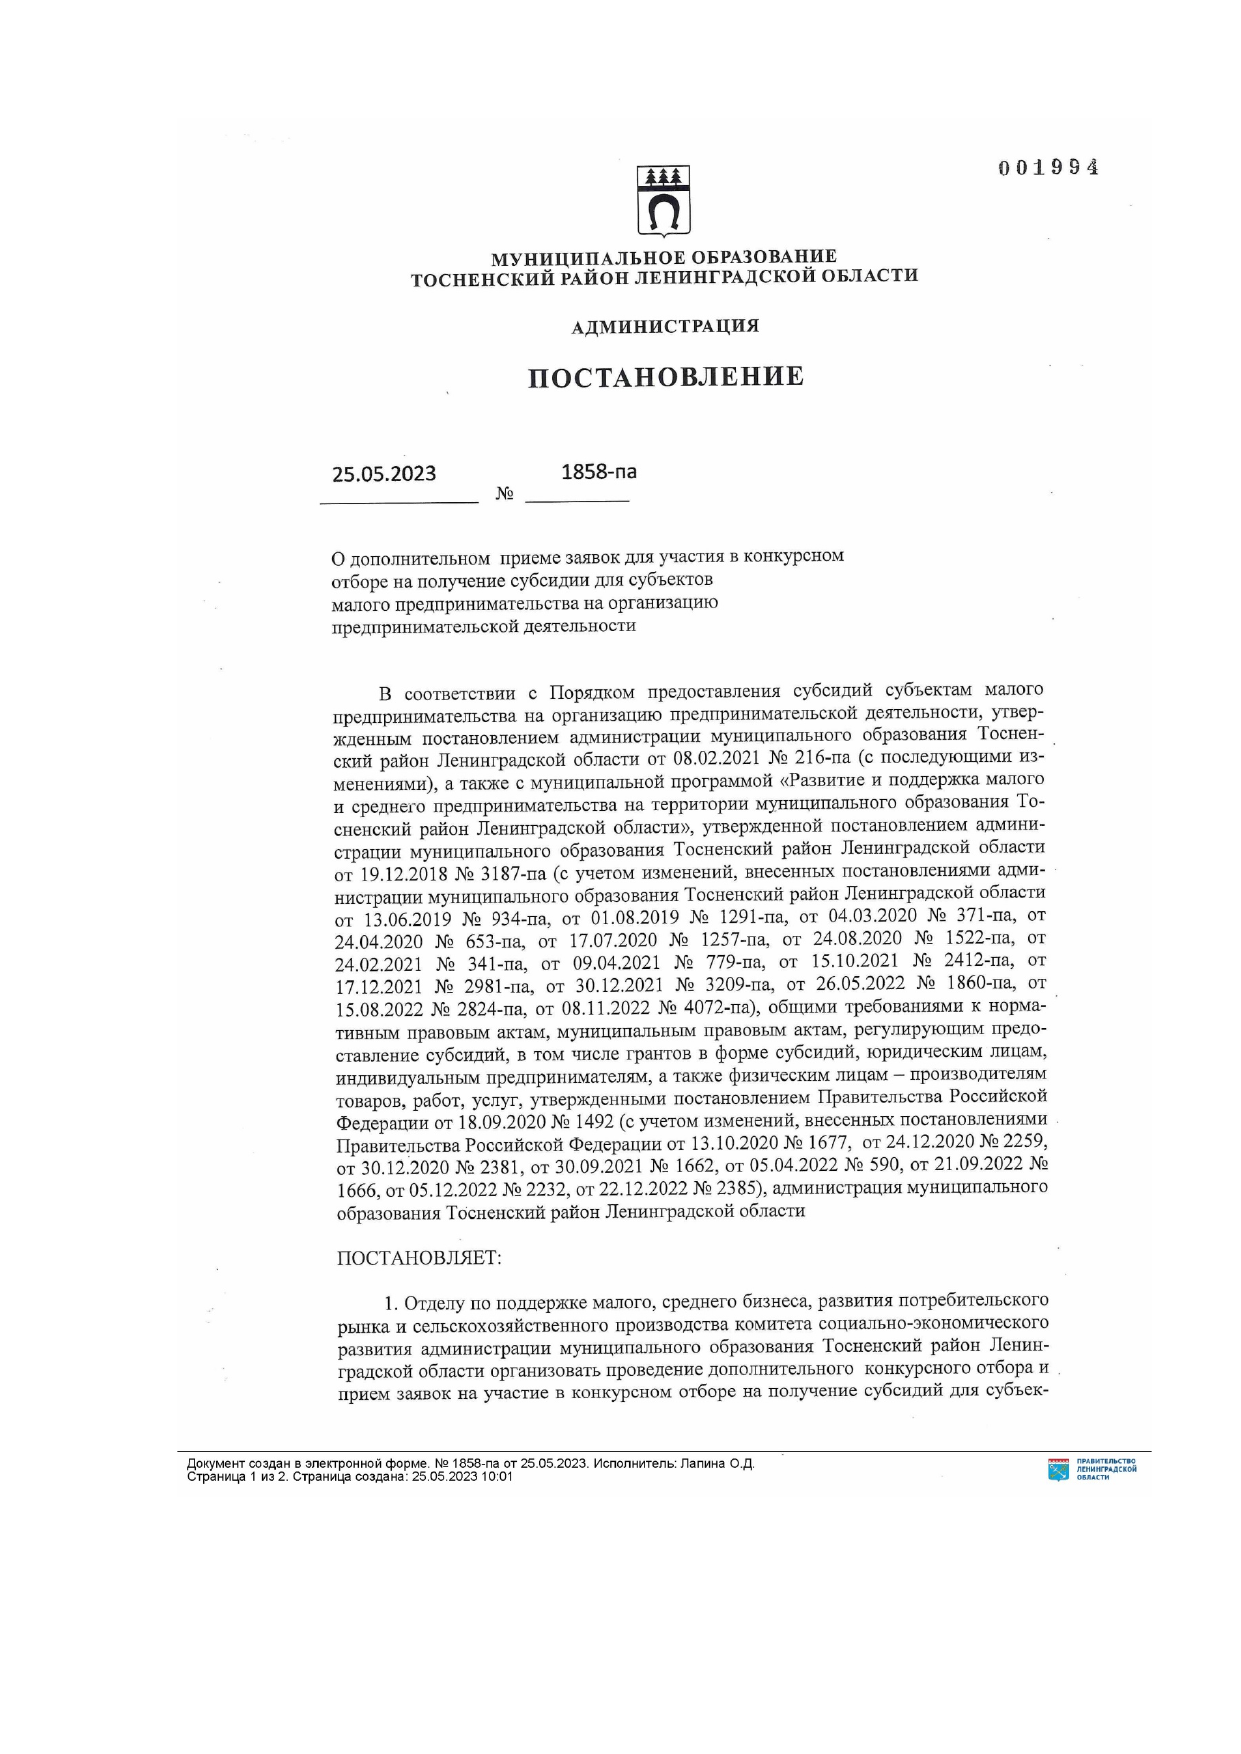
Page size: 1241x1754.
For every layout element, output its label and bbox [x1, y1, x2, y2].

picture [177, 118, 1152, 1497]
